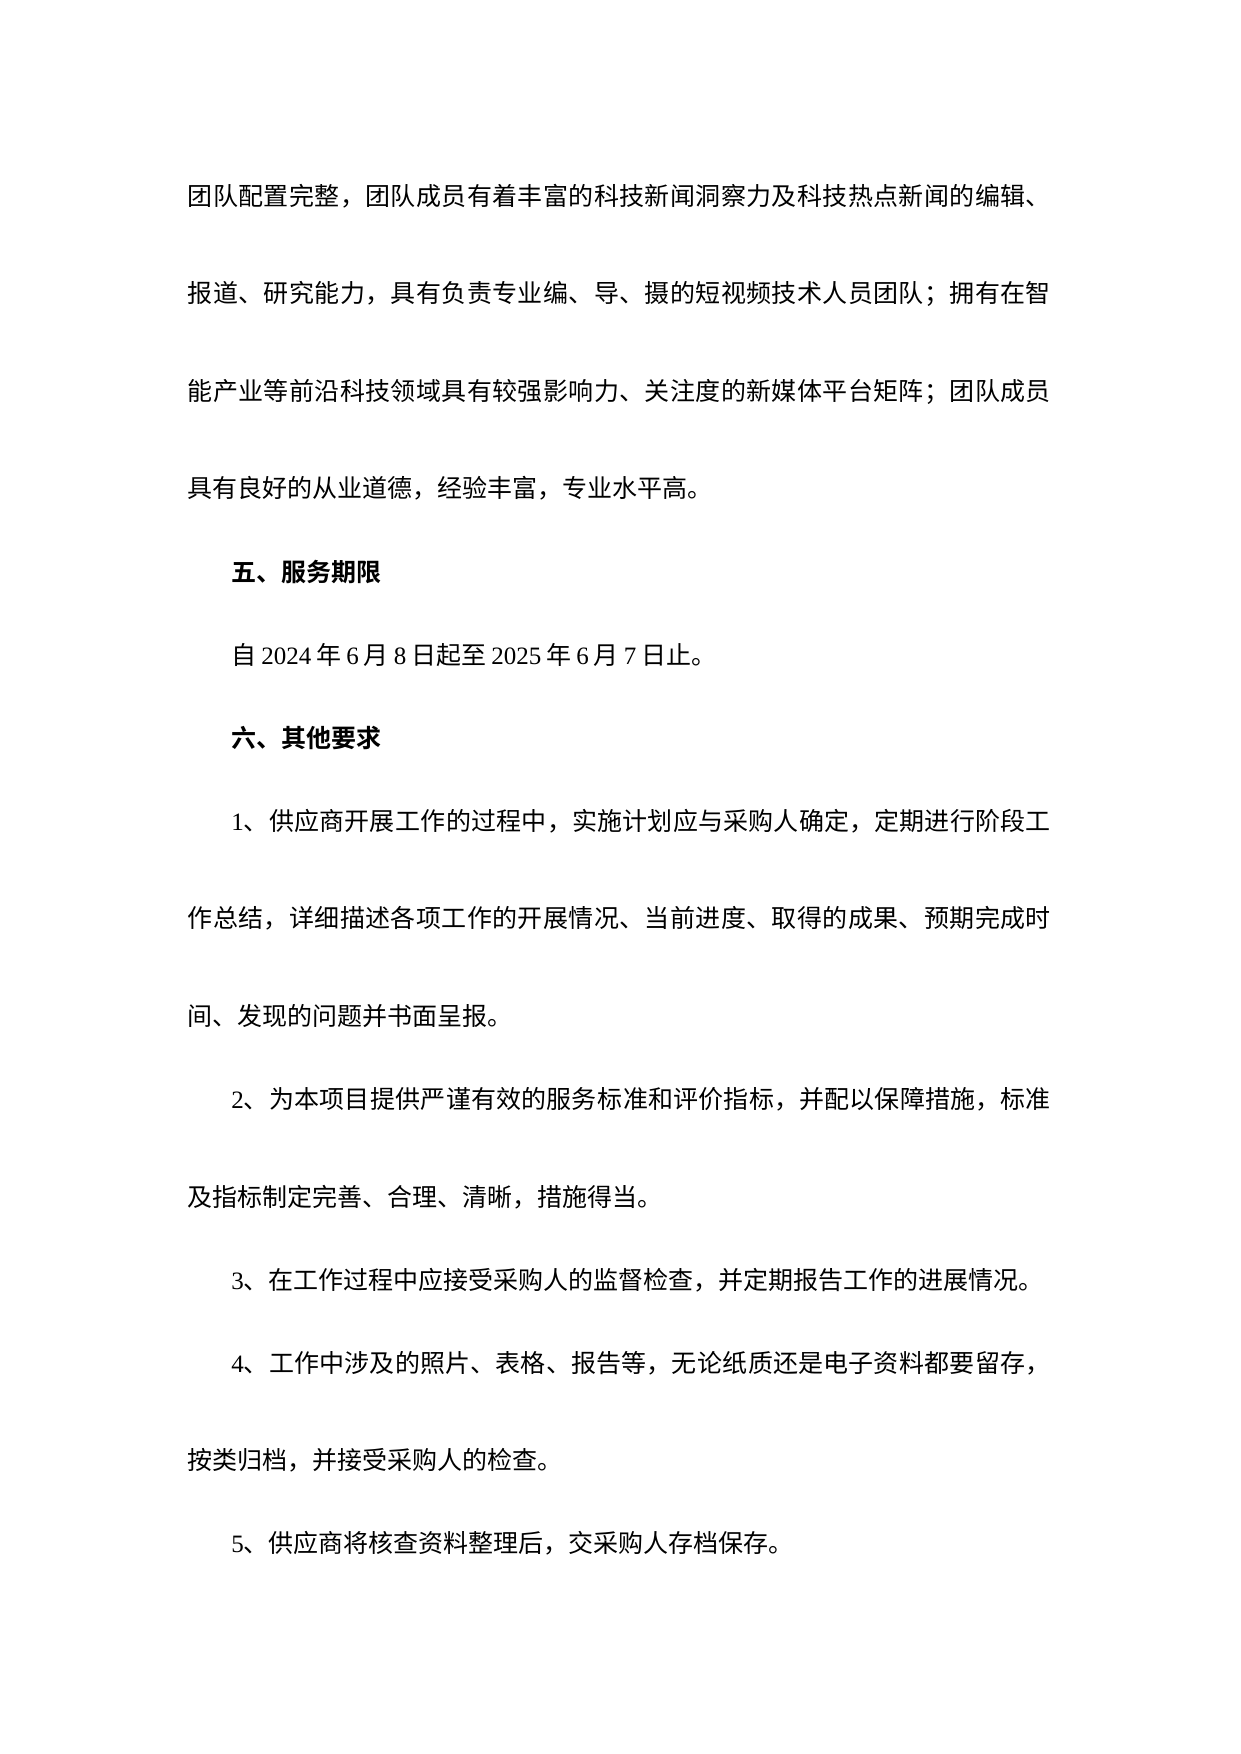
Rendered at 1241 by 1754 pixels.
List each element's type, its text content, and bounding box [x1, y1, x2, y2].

text 5、供应商将核查资料整理后，交采购人存档保存。 [187, 1509, 1053, 1574]
text 3、在工作过程中应接受采购人的监督检查，并定期报告工作的进展情况。 [187, 1246, 1053, 1311]
text 4、工作中涉及的照片、表格、报告等，无论纸质还是电子资料都要留存，按类归档，并接受采购人的检查。 [187, 1329, 1053, 1491]
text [187, 162, 1053, 519]
text 六、其他要求 [187, 704, 1053, 769]
text 1、供应商开展工作的过程中，实施计划应与采购人确定，定期进行阶段工作总结，详细描述各项工作的开展情况、当前进度、取得的成果、预期完成时间、发现的问题并书面呈报。 [187, 787, 1053, 1047]
text 自2024年6月8日起至2025年6月7日止。 [187, 621, 1053, 686]
text 2、为本项目提供严谨有效的服务标准和评价指标，并配以保障措施，标准及指标制定完善、合理、清晰，措施得当。 [187, 1065, 1053, 1228]
text 五、服务期限 [187, 538, 1053, 603]
